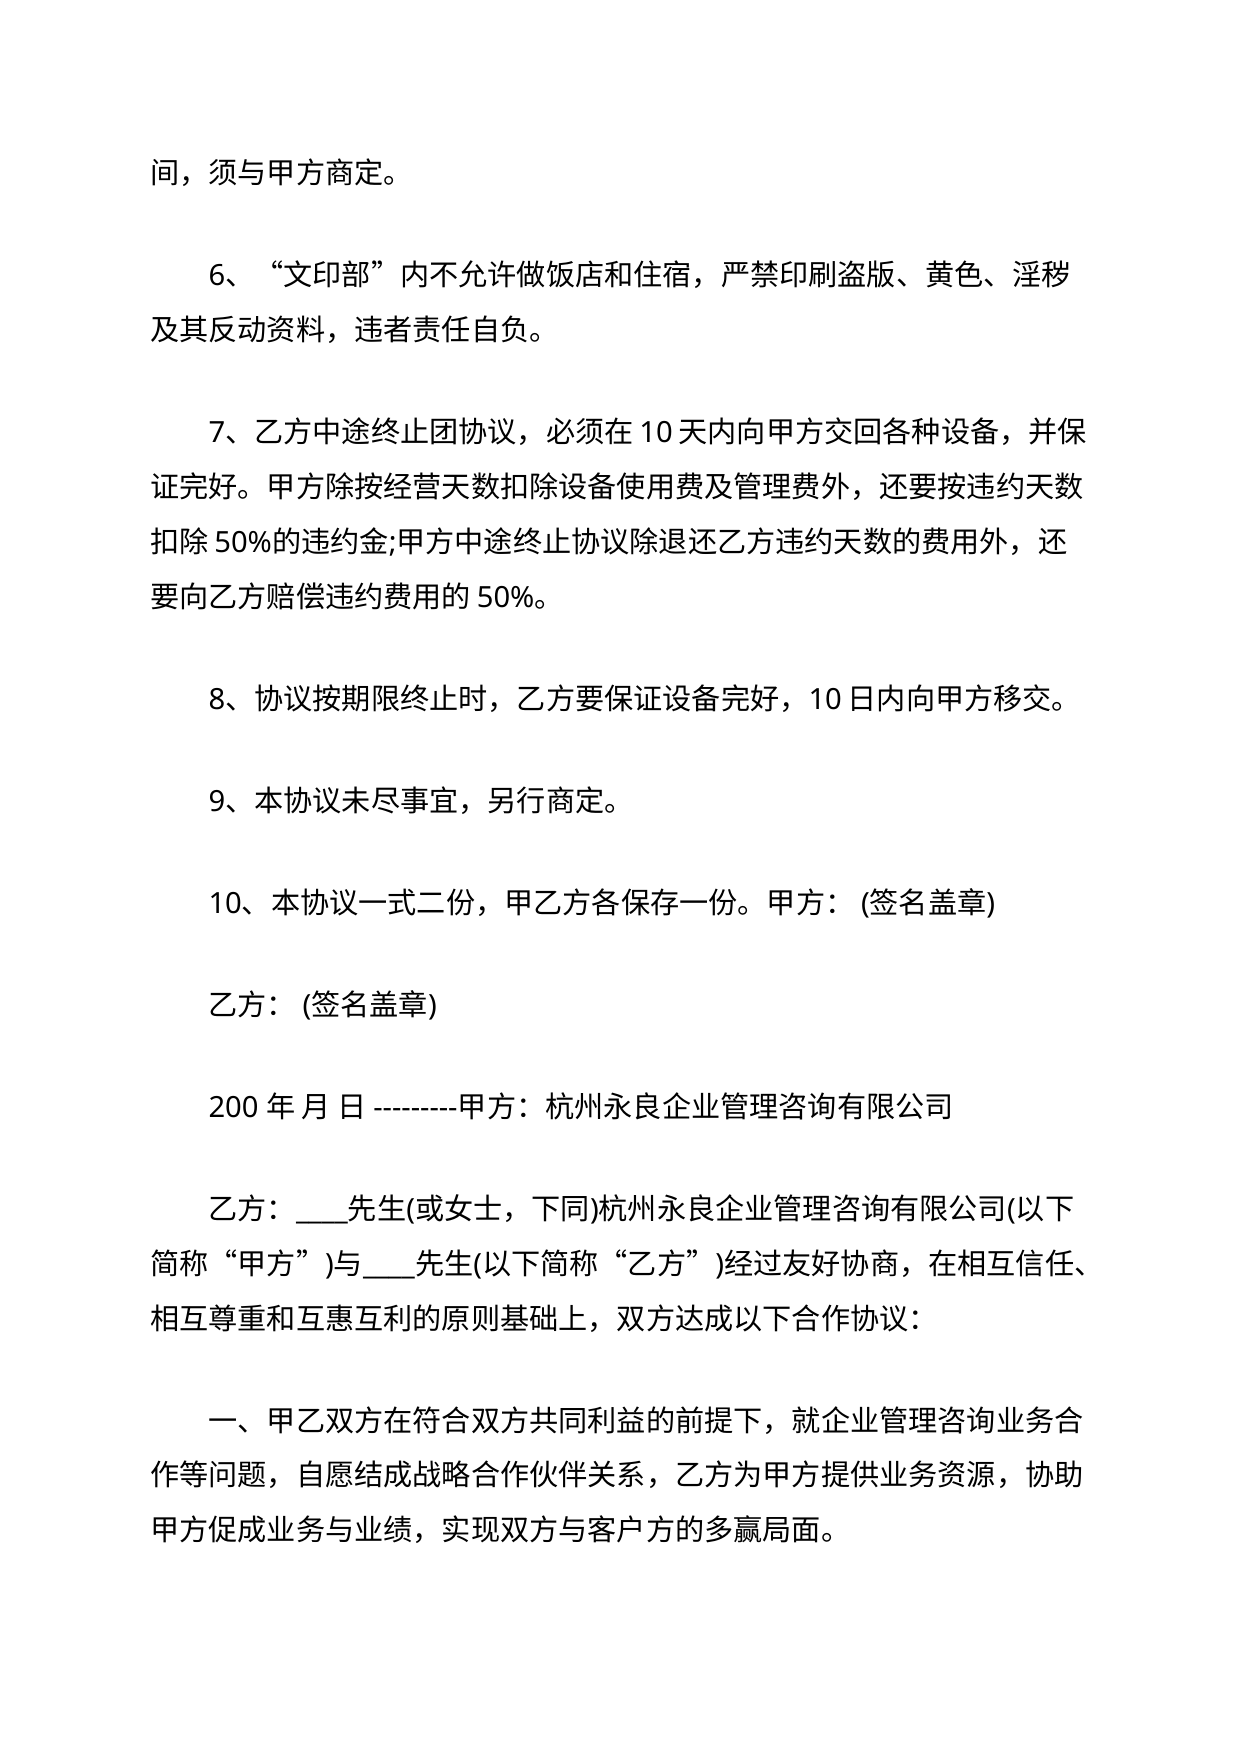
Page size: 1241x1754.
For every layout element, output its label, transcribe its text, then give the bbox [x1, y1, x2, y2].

text 乙方： (签名盖章) [150, 981, 1090, 1024]
text 乙方：____先生(或女士，下同)杭州永良企业管理咨询有限公司(以下简称“甲方”)与____先生(以下简称“乙方”)经过友好协商，在相互信任、相互尊重和互惠互利的原则基础上，双方达成以下合作协议： [150, 1185, 1090, 1338]
text 9、本协议未尽事宜，另行商定。 [150, 777, 1090, 820]
text 10、本协议一式二份，甲乙方各保存一份。甲方： (签名盖章) [150, 879, 1090, 922]
text 7、乙方中途终止团协议，必须在10天内向甲方交回各种设备，并保证完好。甲方除按经营天数扣除设备使用费及管理费外，还要按违约天数扣除50%的违约金;甲方中途终止协议除退还乙方违约天数的费用外，还要向乙方赔偿违约费用的50%。 [150, 408, 1090, 616]
text 8、协议按期限终止时，乙方要保证设备完好，10日内向甲方移交。 [150, 675, 1090, 718]
text 一、甲乙双方在符合双方共同利益的前提下，就企业管理咨询业务合作等问题，自愿结成战略合作伙伴关系，乙方为甲方提供业务资源，协助甲方促成业务与业绩，实现双方与客户方的多赢局面。 [150, 1397, 1090, 1549]
text 200 年 月 日 ---------甲方：杭州永良企业管理咨询有限公司 [150, 1083, 1090, 1126]
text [150, 150, 1090, 192]
text 6、“文印部”内不允许做饭店和住宿，严禁印刷盗版、黄色、淫秽及其反动资料，违者责任自负。 [150, 252, 1090, 349]
